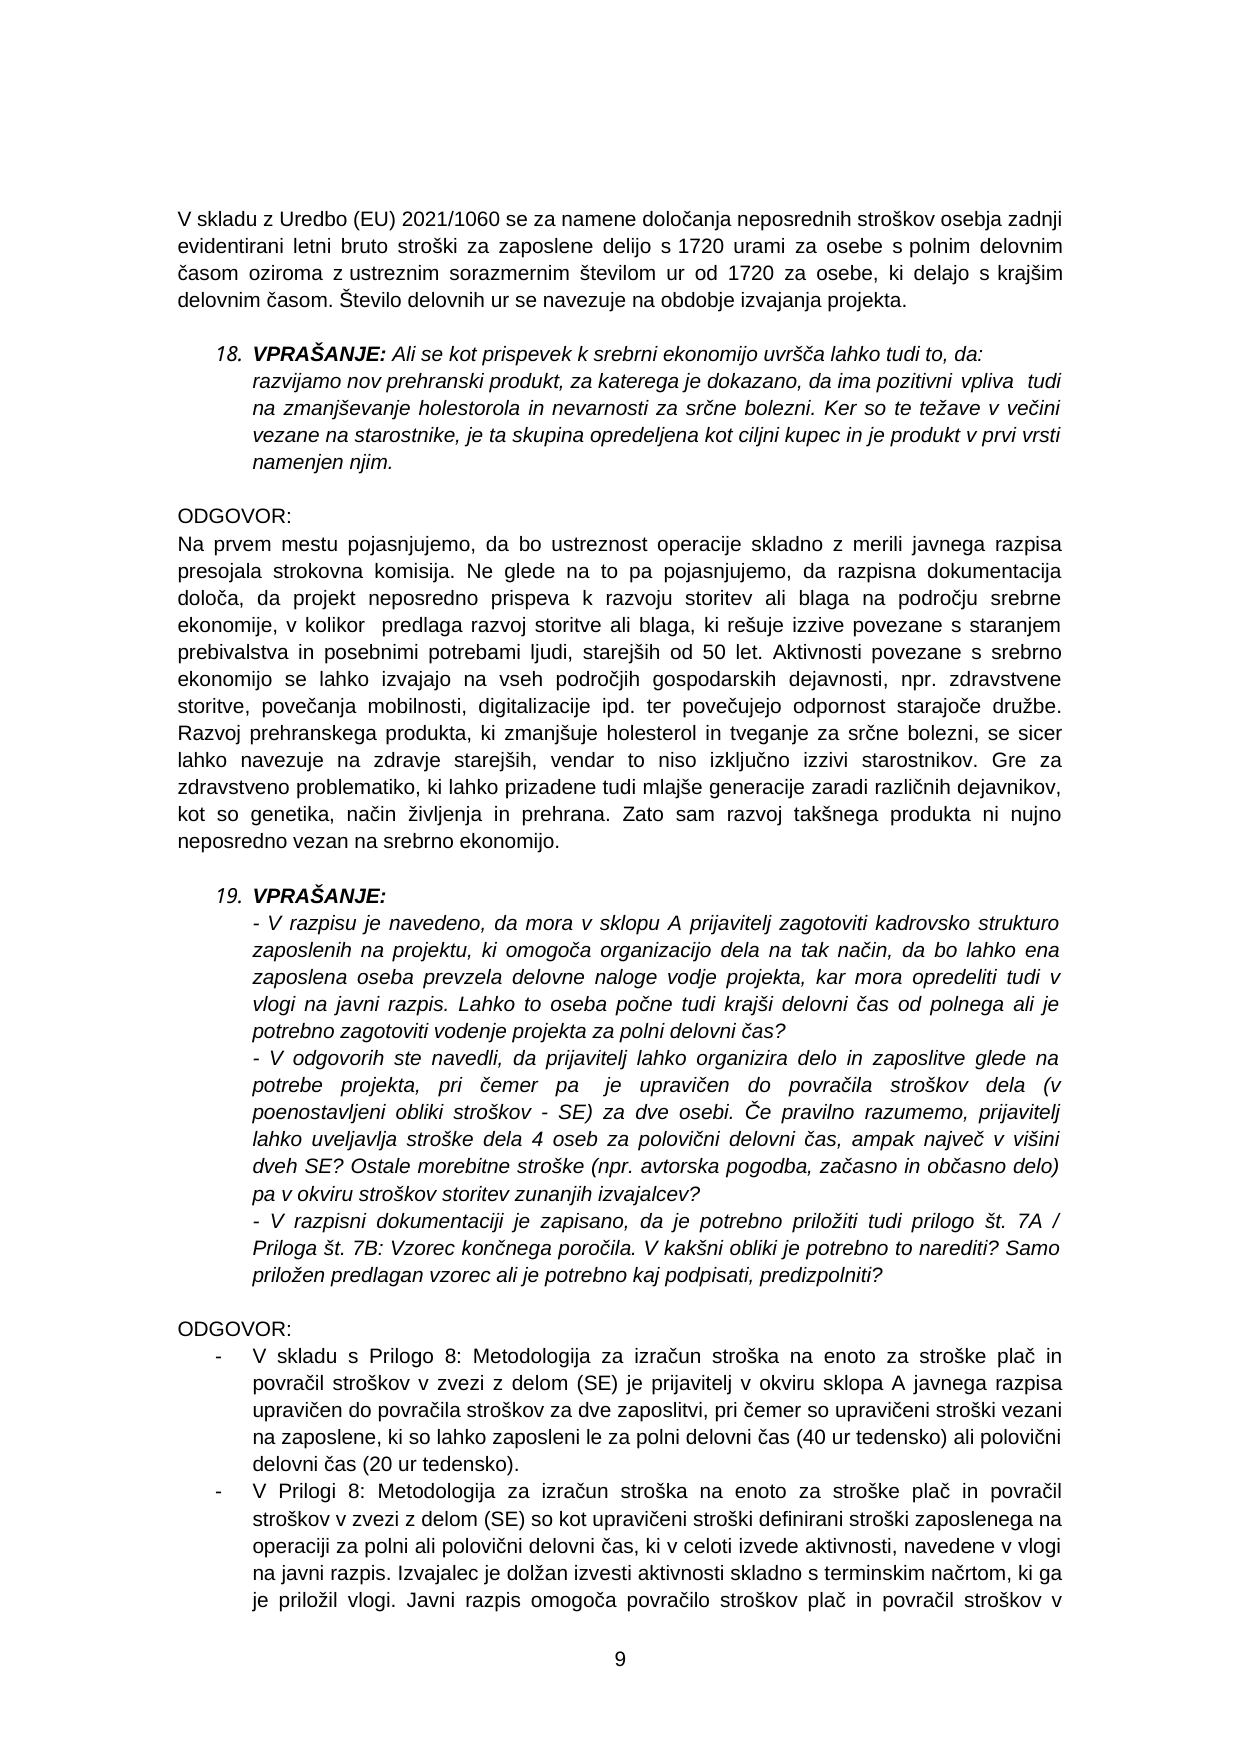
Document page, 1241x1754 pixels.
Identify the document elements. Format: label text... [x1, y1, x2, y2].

text razvijamo nov prehranski produkt, za katerega je dokazano, da ima pozitivni vpliva tudi na zmanjševanje holestorola in nevarnosti za srčne bolezni. Ker so te težave v večini vezane na starostnike, je ta skupina opredeljena kot ciljni kupec in je produkt v prvi vrsti namenjen njim. [252, 367, 1063, 475]
text V skladu z Uredbo (EU) 2021/1060 se za namene določanja neposrednih stroškov osebja zadnji evidentirani letni bruto stroški za zaposlene delijo s 1720 urami za osebe s polnim delovnim časom oziroma z ustreznim sorazmernim številom ur od 1720 za osebe, ki delajo s krajšim delovnim časom. Število delovnih ur se navezuje na obdobje izvajanja projekta. [177, 204, 1063, 313]
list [215, 1477, 1063, 1613]
list VPRAŠANJE: Ali se kot prispevek k srebrni ekonomijo uvršča lahko tudi to, da: [215, 340, 1063, 367]
text Na prvem mestu pojasnjujemo, da bo ustreznost operacije skladno z merili javnega razpisa presojala strokovna komisija. Ne glede na to pa pojasnjujemo, da razpisna dokumentacija določa, da projekt neposredno prispeva k razvoju storitev ali blaga na področju srebrne ekonomije, v kolikor predlaga razvoj storitve ali blaga, ki rešuje izzive povezane s staranjem prebivalstva in posebnimi potrebami ljudi, starejših od 50 let. Aktivnosti povezane s srebrno ekonomijo se lahko izvajajo na vseh področjih gospodarskih dejavnosti, npr. zdravstvene storitve, povečanja mobilnosti, digitalizacije ipd. ter povečujejo odpornost starajoče družbe. Razvoj prehranskega produkta, ki zmanjšuje holesterol in tveganje za srčne bolezni, se sicer lahko navezuje na zdravje starejših, vendar to niso izključno izzivi starostnikov. Gre za zdravstveno problematiko, ki lahko prizadene tudi mlajše generacije zaradi različnih dejavnikov, kot so genetika, način življenja in prehrana. Zato sam razvoj takšnega produkta ni nujno neposredno vezan na srebrno ekonomijo. [177, 529, 1063, 854]
text - V razpisni dokumentaciji je zapisano, da je potrebno priložiti tudi prilogo št. 7A / Priloga št. 7B: Vzorec končnega poročila. V kakšni obliki je potrebno to narediti? Samo priložen predlagan vzorec ali je potrebno kaj podpisati, predizpolniti? [252, 1206, 1063, 1288]
text - V razpisu je navedeno, da mora v sklopu A prijavitelj zagotoviti kadrovsko strukturo zaposlenih na projektu, ki omogoča organizacijo dela na tak način, da bo lahko ena zaposlena oseba prevzela delovne naloge vodje projekta, kar mora opredeliti tudi v vlogi na javni razpis. Lahko to oseba počne tudi krajši delovni čas od polnega ali je potrebno zagotoviti vodenje projekta za polni delovni čas? [252, 908, 1063, 1044]
list VPRAŠANJE: [215, 881, 1063, 908]
text - V odgovorih ste navedli, da prijavitelj lahko organizira delo in zaposlitve glede na potrebe projekta, pri čemer pa je upravičen do povračila stroškov dela (v poenostavljeni obliki stroškov - SE) za dve osebi. Če pravilno razumemo, prijavitelj lahko uveljavlja stroške dela 4 oseb za polovični delovni čas, ampak največ v višini dveh SE? Ostale morebitne stroške (npr. avtorska pogodba, začasno in občasno delo) pa v okviru stroškov storitev zunanjih izvajalcev? [252, 1044, 1063, 1206]
list V skladu s Prilogo 8: Metodologija za izračun stroška na enoto za stroške plač in povračil stroškov v zvezi z delom (SE) je prijavitelj v okviru sklopa A javnega razpisa upravičen do povračila stroškov za dve zaposlitvi, pri čemer so upravičeni stroški vezani na zaposlene, ki so lahko zaposleni le za polni delovni čas (40 ur tedensko) ali polovični delovni čas (20 ur tedensko). [215, 1342, 1063, 1477]
text ODGOVOR: [177, 502, 1063, 529]
text ODGOVOR: [177, 1315, 1063, 1342]
